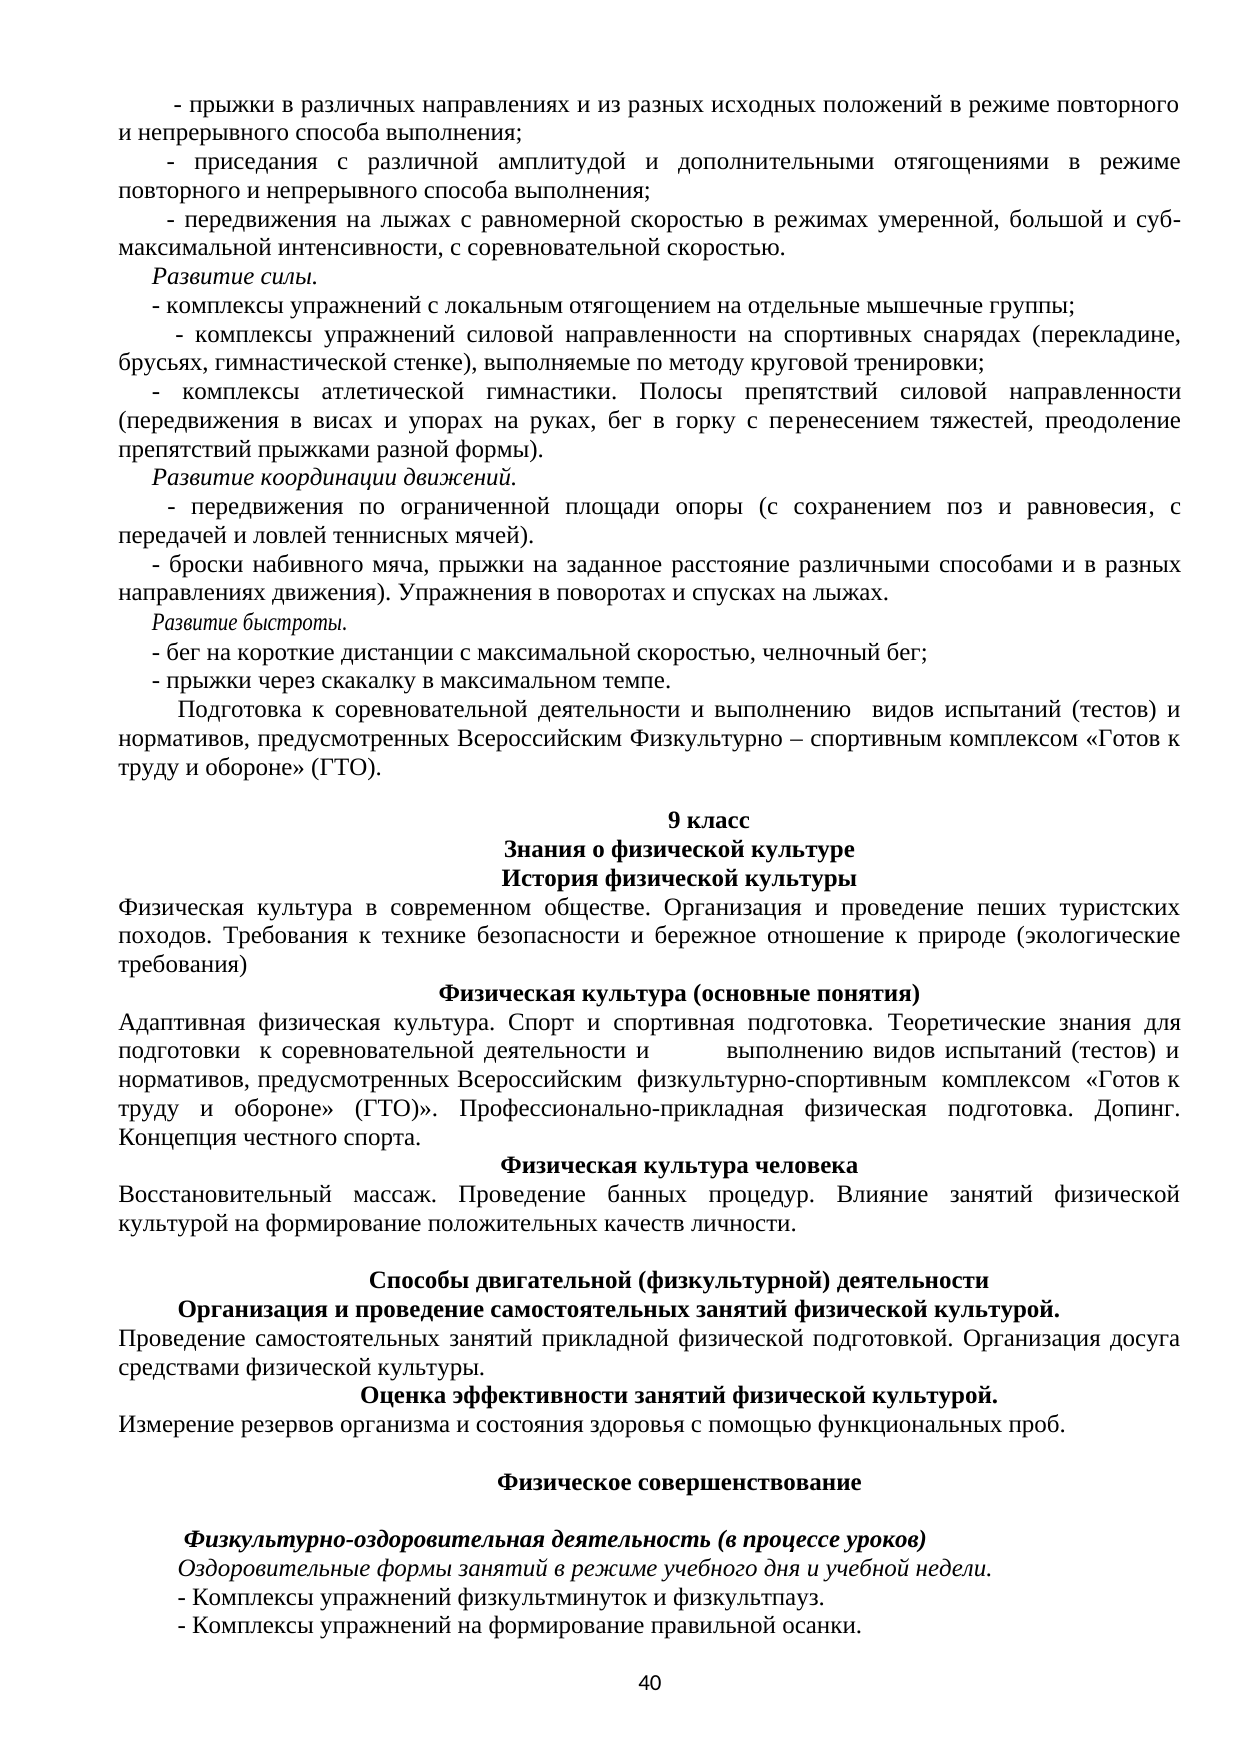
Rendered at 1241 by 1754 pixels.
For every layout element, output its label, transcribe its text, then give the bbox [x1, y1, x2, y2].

text Измерение резервов организма и состояния здоровья с помощью функциональных проб. [118, 1409, 1181, 1438]
text Оценка эффективности занятий физической культурой. [118, 1380, 1181, 1409]
text История физической культуры [118, 863, 1181, 892]
text - Комплексы упражнений на формирование правильной осанки. [118, 1610, 1181, 1639]
text Знания о физической культуре [118, 834, 1181, 863]
text Физическая культура человека [118, 1150, 1181, 1179]
text - комплексы упражнений силовой направленности на спортивных снарядах (перекладине, брусьях, гимнастической стенке), выполняемые по методу круговой тренировки; [118, 319, 1181, 376]
text - Комплексы упражнений физкультминуток и физкультпауз. [118, 1582, 1181, 1610]
text - передвижения по ограниченной площади опоры (с сохранением поз и равновесия, с передачей и ловлей теннисных мячей). [118, 491, 1181, 549]
text - комплексы упражнений с локальным отягощением на отдельные мышечные группы; [118, 290, 1181, 319]
text - приседания с различной амплитудой и дополнительными отягощениями в режиме повторного и непрерывного способа выполнения; [118, 146, 1181, 204]
text Организация и проведение самостоятельных занятий физической культурой. [118, 1294, 788, 1323]
text Развитие быстроты. [118, 606, 1181, 637]
text - прыжки в различных направлениях и из разных исходных положений в режиме повторного и непрерывного способа выполнения; [118, 89, 1181, 146]
text Развитие силы. [118, 261, 1181, 290]
text Организация и проведение самостоятельных занятий физической культурой. [794, 1294, 1181, 1323]
text Проведение самостоятельных занятий прикладной физической подготовкой. Организация досуга средствами физической культуры. [118, 1323, 1181, 1380]
text - прыжки через скакалку в максимальном темпе. [118, 665, 1181, 694]
text - броски набивного мяча, прыжки на заданное расстояние различными способами и в разных направлениях движения). Упражнения в поворотах и спусках на лыжах. [118, 549, 1181, 606]
text Оздоровительные формы занятий в режиме учебного дня и учебной недели. [118, 1553, 1181, 1582]
text Физическая культура в современном обществе. Организация и проведение пеших туристских походов. Требования к технике безопасности и бережное отношение к природе (экологические требования) [118, 892, 1181, 978]
text - передвижения на лыжах с равномерной скоростью в режимах умеренной, большой и субмаксимальной интенсивности, с соревновательной скоростью. [118, 204, 1181, 261]
text Способы двигательной (физкультурной) деятельности [118, 1265, 1181, 1294]
text Восстановительный массаж. Проведение банных процедур. Влияние занятий физической культурой на формирование положительных качеств личности. [118, 1179, 1181, 1237]
text - комплексы атлетической гимнастики. Полосы препятствий силовой направленности (передвижения в висах и упорах на руках, бег в горку с перенесением тяжестей, преодоление препятствий прыжками разной формы). [118, 376, 1181, 462]
text Физическое совершенствование [118, 1467, 1181, 1495]
text - бег на короткие дистанции с максимальной скоростью, челночный бег; [118, 637, 1181, 665]
text Развитие координации движений. [118, 462, 1181, 491]
text Адаптивная физическая культура. Спорт и спортивная подготовка. Теоретические знания для подготовки к соревновательной деятельности и выполнению видов испытаний (тестов) и нормативов, предусмотренных Всероссийским физкультурно-спортивным комплексом «Готов к труду и обороне» (ГТО)». Профессионально-прикладная физическая подготовка. Допинг. Концепция честного спорта. [118, 1007, 1181, 1150]
text Физическая культура (основные понятия) [118, 978, 1181, 1007]
text Физкультурно-оздоровительная деятельность (в процессе уроков) [118, 1524, 1181, 1553]
text 9 класс [177, 805, 1181, 834]
text Подготовка к соревновательной деятельности и выполнению видов испытаний (тестов) и нормативов, предусмотренных Всероссийским Физкультурно – спортивным комплексом «Готов к труду и обороне» (ГТО). [118, 694, 1181, 780]
